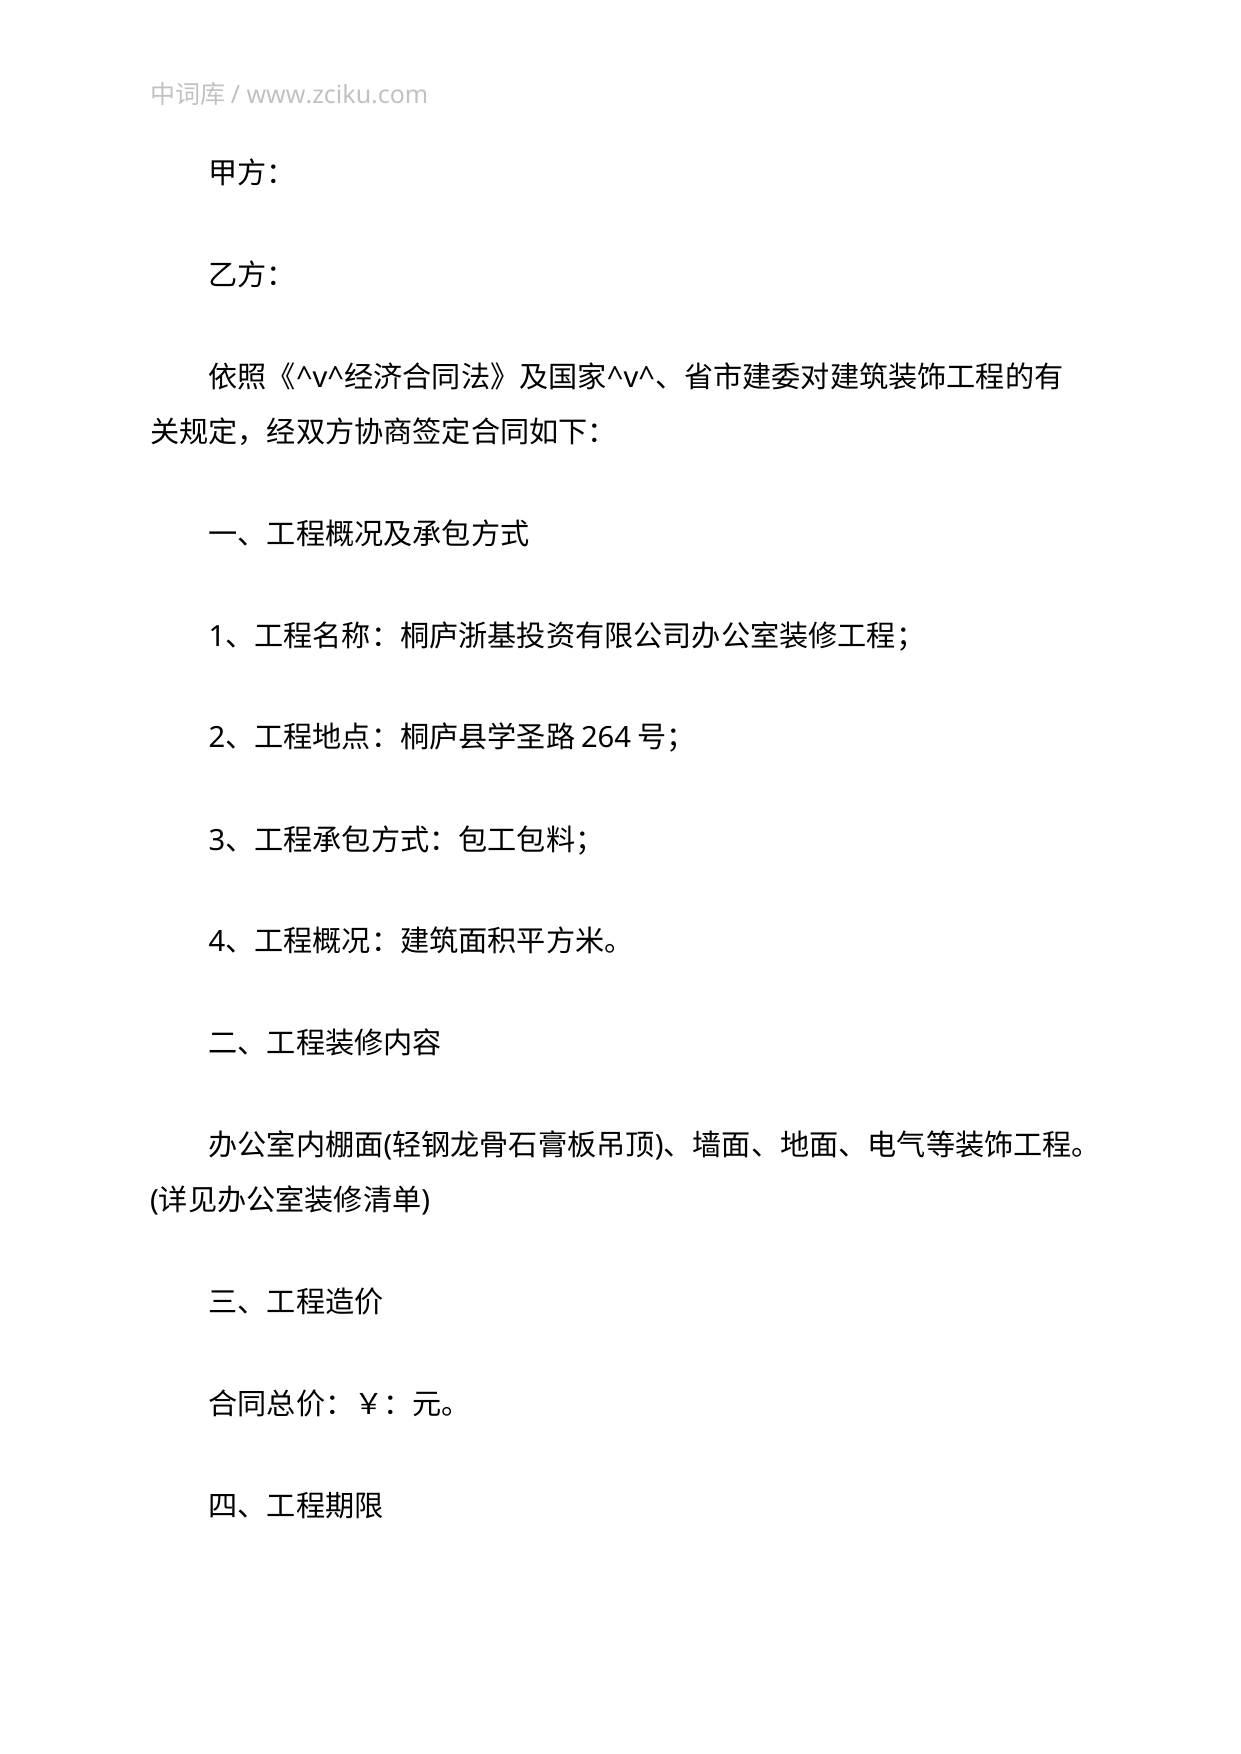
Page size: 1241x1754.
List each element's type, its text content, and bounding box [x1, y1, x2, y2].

text 二、工程装修内容 [150, 1020, 1090, 1062]
text 三、工程造价 [150, 1279, 1090, 1321]
text 甲方： [150, 150, 1090, 192]
text 四、工程期限 [150, 1482, 1090, 1524]
text 4、工程概况：建筑面积平方米。 [150, 918, 1090, 960]
text 办公室内棚面(轻钢龙骨石膏板吊顶)、墙面、地面、电气等装饰工程。(详见办公室装修清单) [150, 1122, 1090, 1219]
text 2、工程地点：桐庐县学圣路264号； [150, 714, 1090, 756]
text 合同总价：￥：元。 [150, 1381, 1090, 1423]
text 一、工程概况及承包方式 [150, 510, 1090, 553]
text 1、工程名称：桐庐浙基投资有限公司办公室装修工程； [150, 612, 1090, 654]
text 3、工程承包方式：包工包料； [150, 816, 1090, 858]
text 依照《^v^经济合同法》及国家^v^、省市建委对建筑装饰工程的有关规定，经双方协商签定合同如下： [150, 353, 1090, 451]
text 乙方： [150, 252, 1090, 294]
